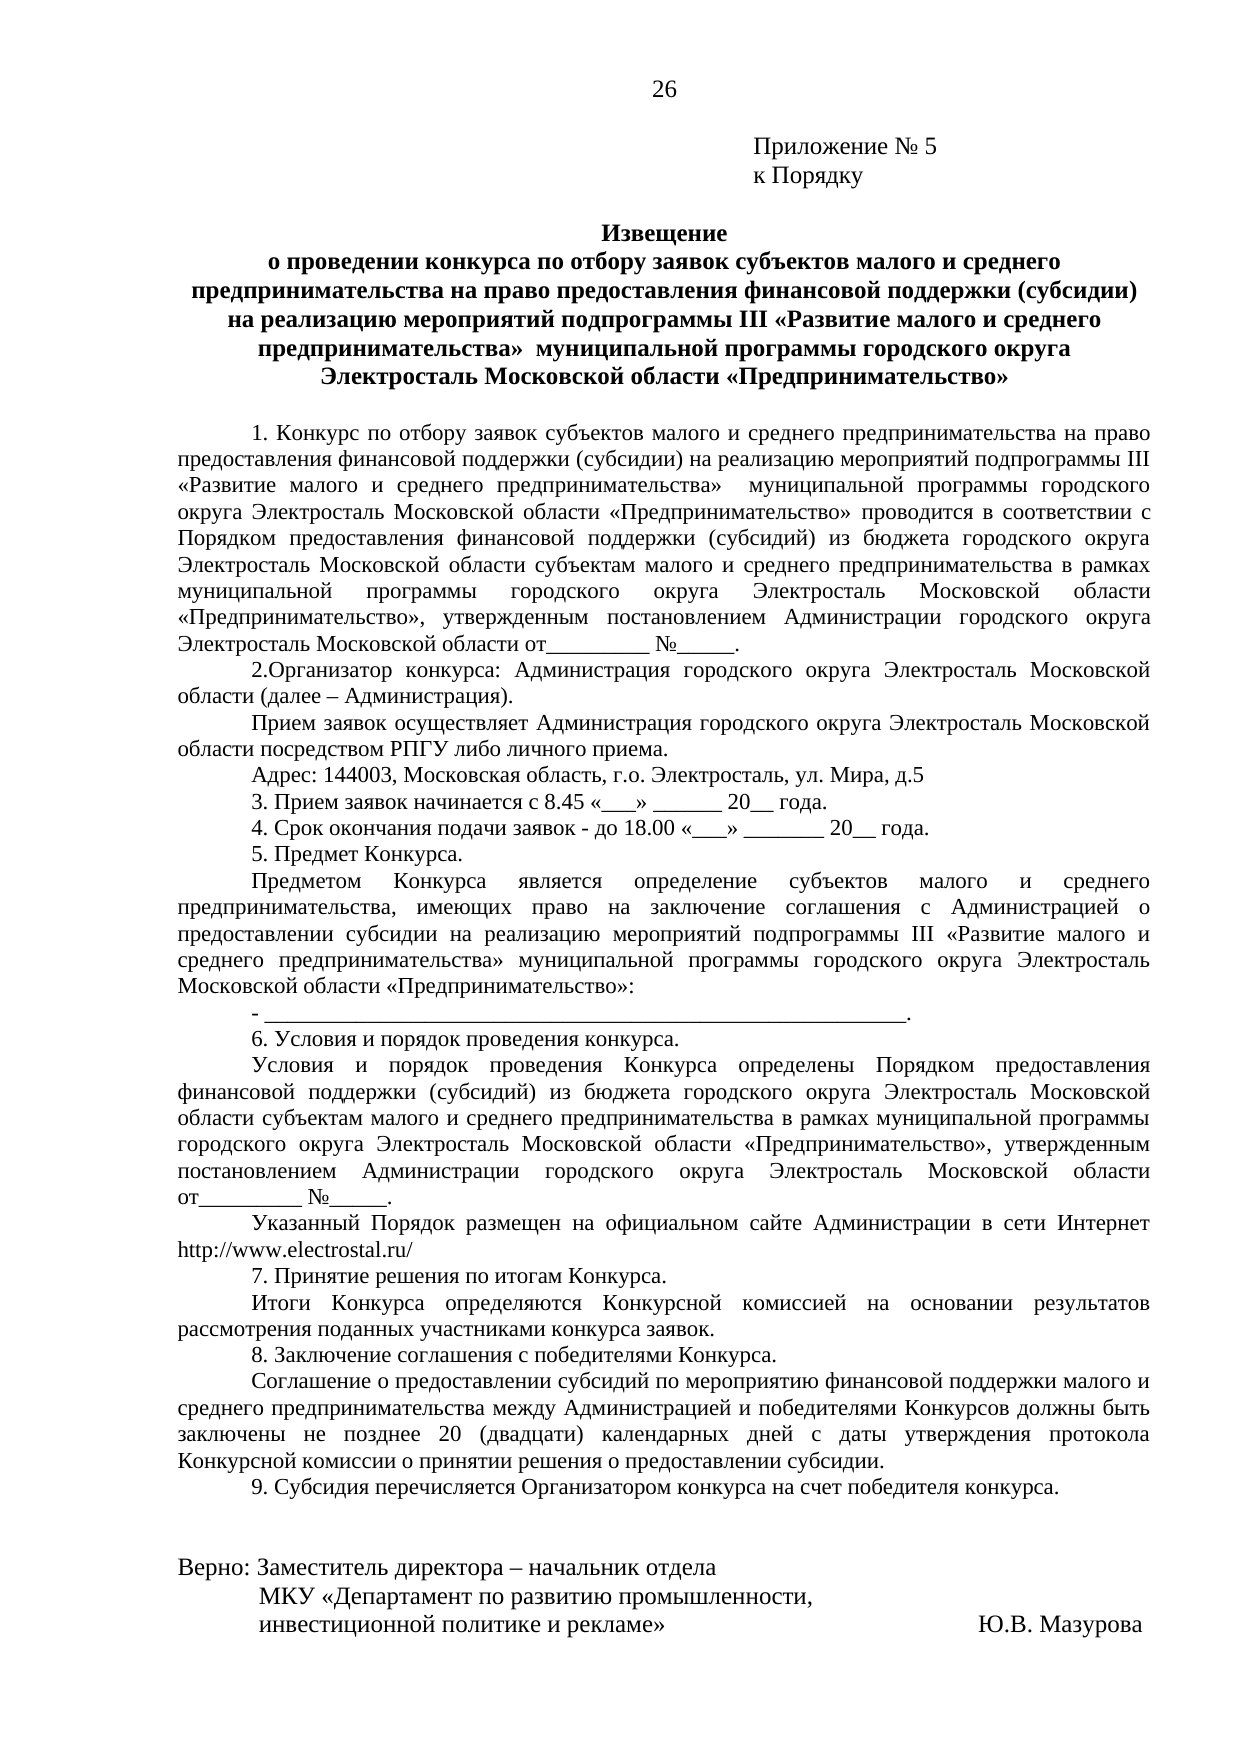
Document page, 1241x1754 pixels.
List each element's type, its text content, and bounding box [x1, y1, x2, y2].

text Предметом Конкурса является определение субъектов малого и среднего предпринимательства, имеющих право на заключение соглашения c Администрацией о предоставлении субсидии на реализацию мероприятий подпрограммы III «Развитие малого и среднего предпринимательства» муниципальной программы городского округа Электросталь Московской области «Предпринимательство»: [177, 867, 1152, 999]
text 2.Организатор конкурса: Администрация городского округа Электросталь Московской области (далее – Администрация). [177, 656, 1152, 709]
text Соглашение о предоставлении субсидий по мероприятию финансовой поддержки малого и среднего предпринимательства между Администрацией и победителями Конкурсов должны быть заключены не позднее 20 (двадцати) календарных дней с даты утверждения протокола Конкурсной комиссии о принятии решения о предоставлении субсидии. [177, 1368, 1152, 1473]
text Извещение [177, 218, 1152, 246]
text МКУ «Департамент по развитию промышленности, [177, 1581, 1152, 1609]
text 3. Прием заявок начинается с 8.45 «___» ______ 20__ года. [177, 788, 1152, 814]
text 8. Заключение соглашения с победителями Конкурса. [177, 1341, 1152, 1368]
text - ________________________________________________________. [177, 999, 1152, 1025]
text 9. Субсидия перечисляется Организатором конкурса на счет победителя конкурса. [177, 1473, 1152, 1499]
text Приложение № 5 [753, 131, 1152, 160]
text Указанный Порядок размещен на официальном сайте Администрации в сети Интернет http://www.electrostal.ru/ [177, 1209, 1152, 1262]
text к Порядку [753, 160, 1152, 189]
text 1. Конкурс по отбору заявок субъектов малого и среднего предпринимательства на право предоставления финансовой поддержки (субсидии) на реализацию мероприятий подпрограммы III «Развитие малого и среднего предпринимательства» муниципальной программы городского округа Электросталь Московской области «Предпринимательство» проводится в соответствии с Порядком предоставления финансовой поддержки (субсидий) из бюджета городского округа Электросталь Московской области субъектам малого и среднего предпринимательства в рамках муниципальной программы городского округа Электросталь Московской области «Предпринимательство», утвержденным постановлением Администрации городского округа Электросталь Московской области от_________ №_____. [177, 419, 1152, 656]
text Условия и порядок проведения Конкурса определены Порядком предоставления финансовой поддержки (субсидий) из бюджета городского округа Электросталь Московской области субъектам малого и среднего предпринимательства в рамках муниципальной программы городского округа Электросталь Московской области «Предпринимательство», утвержденным постановлением Администрации городского округа Электросталь Московской области от_________ №_____. [177, 1051, 1152, 1209]
text инвестиционной политике и рекламе» Ю.В. Мазурова [177, 1609, 1152, 1638]
text 7. Принятие решения по итогам Конкурса. [177, 1262, 1152, 1288]
text 6. Условия и порядок проведения конкурса. [177, 1025, 1152, 1051]
text 4. Срок окончания подачи заявок - до 18.00 «___» _______ 20__ года. [177, 814, 1152, 841]
text Итоги Конкурса определяются Конкурсной комиссией на основании результатов рассмотрения поданных участниками конкурса заявок. [177, 1288, 1152, 1341]
text 5. Предмет Конкурса. [177, 841, 1152, 867]
text о проведении конкурса по отбору заявок субъектов малого и среднего предпринимательства на право предоставления финансовой поддержки (субсидии) на реализацию мероприятий подпрограммы III «Развитие малого и среднего предпринимательства» муниципальной программы городского округа Электросталь Московской области «Предпринимательство» [177, 246, 1152, 390]
text Верно: Заместитель директора – начальник отдела [177, 1552, 1152, 1581]
text Прием заявок осуществляет Администрация городского округа Электросталь Московской области посредством РПГУ либо личного приема. [177, 709, 1152, 761]
text Адрес: 144003, Московская область, г.о. Электросталь, ул. Мира, д.5 [177, 761, 1152, 788]
